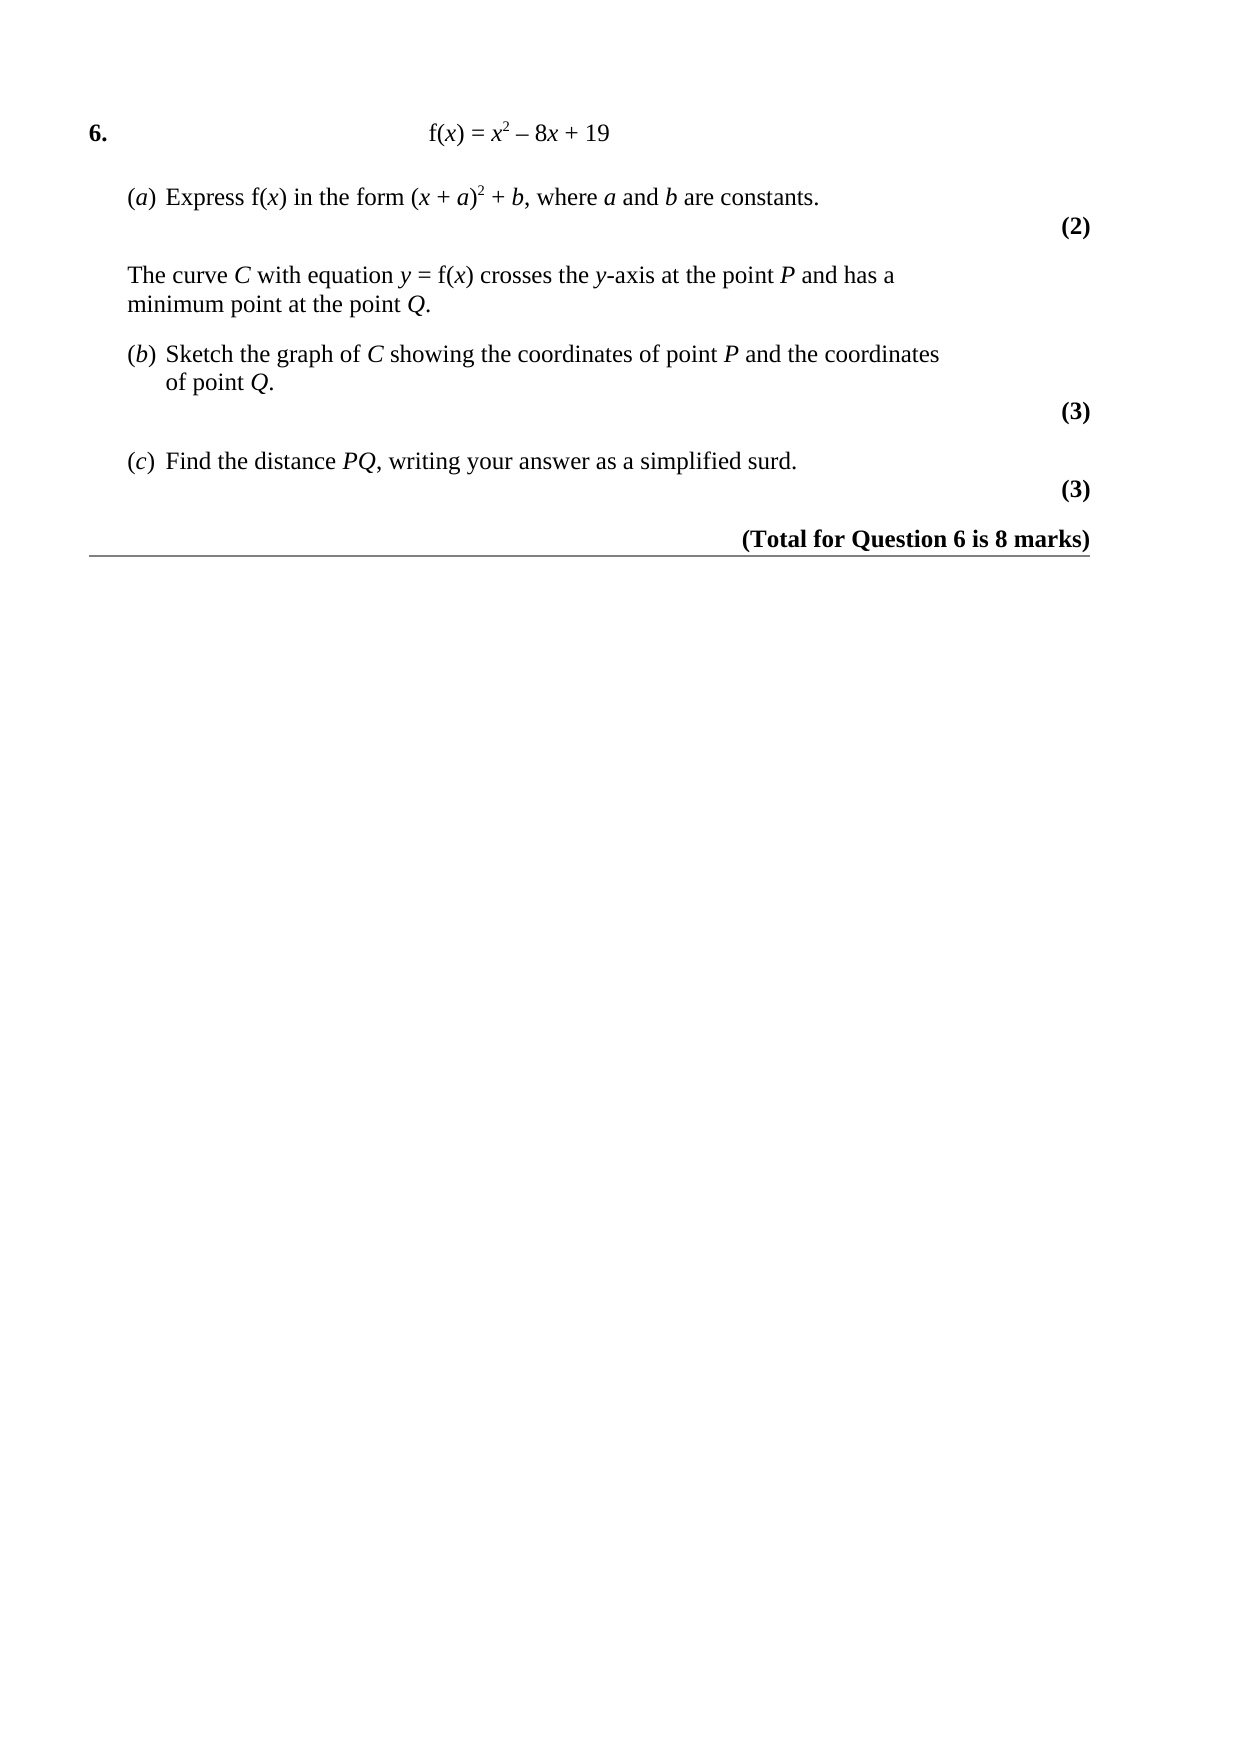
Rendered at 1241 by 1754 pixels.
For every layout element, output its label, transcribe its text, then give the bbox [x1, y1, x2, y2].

text (3) [89, 396, 1090, 425]
text (2) [89, 211, 1090, 239]
text 6. f(x) = x2 – 8x + 19 [89, 118, 1090, 147]
text (3) [89, 474, 1090, 503]
text (Total for Question 6 is 8 marks) [89, 524, 1090, 555]
text (a) Express f(x) in the form (x + a)2 + b, where a and b are constants. [89, 182, 960, 211]
text (c) Find the distance PQ, writing your answer as a simplified surd. [89, 446, 960, 474]
text (b) Sketch the graph of C showing the coordinates of point P and the coordinates of point Q. [89, 339, 960, 396]
text The curve C with equation y = f(x) crosses the y-axis at the point P and has a minimum point at the point Q. [127, 260, 960, 318]
